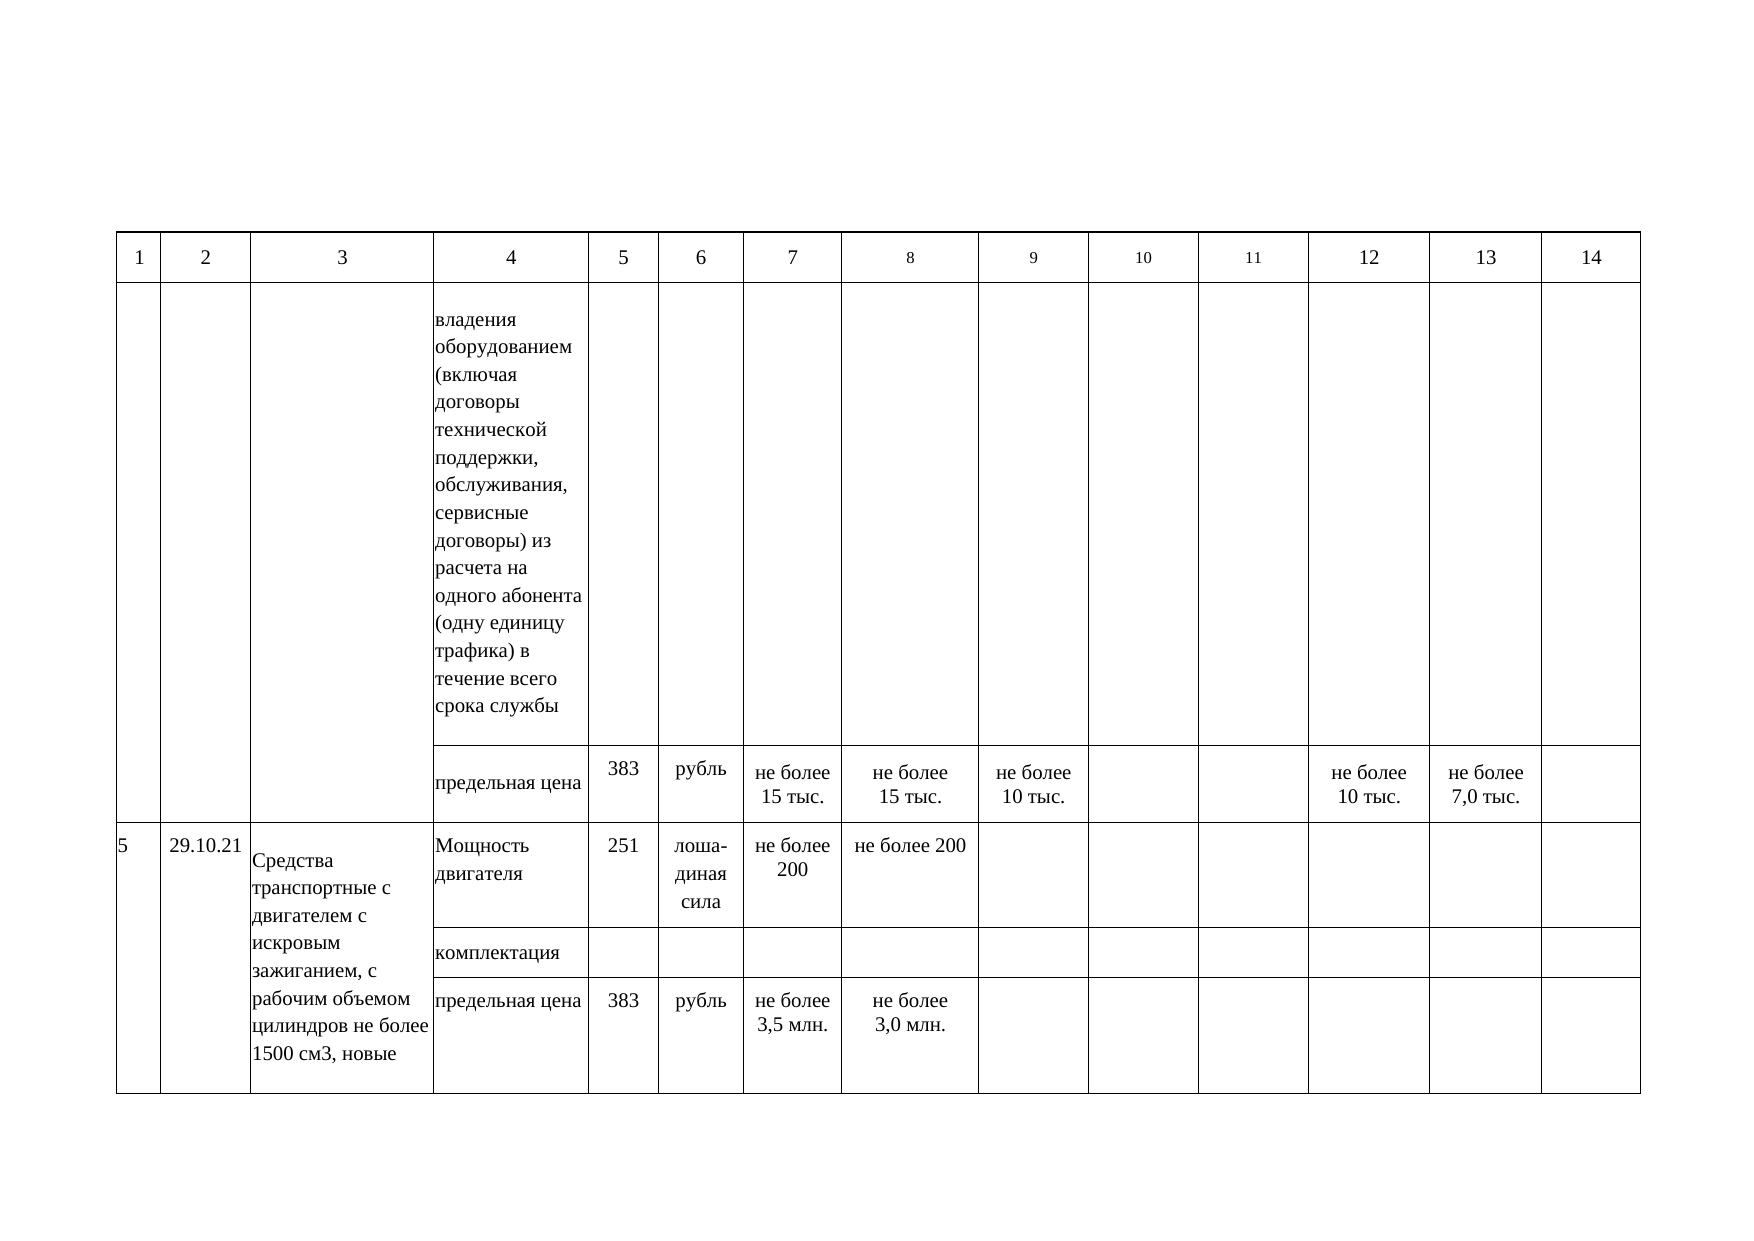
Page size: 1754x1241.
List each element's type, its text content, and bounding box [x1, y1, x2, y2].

table_cell [161, 283, 250, 822]
table_cell [1199, 928, 1308, 977]
table_cell [1430, 823, 1541, 927]
table_cell [1430, 928, 1541, 977]
table_cell [979, 283, 1088, 745]
table_cell [1199, 823, 1308, 927]
table_cell комплектация [434, 928, 588, 977]
table_cell [1309, 283, 1429, 745]
table_cell не более 3,0 млн. [842, 978, 978, 1093]
table_header 2 [161, 233, 250, 282]
table_cell 383 [589, 978, 658, 1093]
table_header 4 [434, 233, 588, 282]
table_cell не более 200 [744, 823, 841, 927]
table_cell [117, 283, 160, 822]
table_cell [1542, 928, 1640, 977]
table_cell [1430, 283, 1541, 745]
table_cell [659, 283, 743, 745]
table_cell [589, 928, 658, 977]
table_cell 383 [589, 746, 658, 822]
table_cell не более 3,5 млн. [744, 978, 841, 1093]
table_cell владения оборудованием (включая договоры технической поддержки, обслуживания, сервисные договоры) из расчета на одного абонента (одну единицу трафика) в течение всего срока службы [434, 283, 588, 745]
table_cell не более 15 тыс. [744, 746, 841, 822]
table_cell Мощность двигателя [434, 823, 588, 927]
table_cell [842, 928, 978, 977]
table_cell [1542, 746, 1640, 822]
table_header 8 [842, 233, 978, 282]
table_cell [1199, 746, 1308, 822]
table_cell [979, 978, 1088, 1093]
table_cell рубль [659, 746, 743, 822]
table_cell [1199, 283, 1308, 745]
table_cell 251 [589, 823, 658, 927]
table_cell [1089, 746, 1198, 822]
table_header 3 [251, 233, 433, 282]
table_header 14 [1542, 233, 1640, 282]
table_cell [1309, 928, 1429, 977]
table_cell 5 [117, 823, 160, 1093]
table_cell [1430, 978, 1541, 1093]
table_cell предельная цена [434, 978, 588, 1093]
table_cell [1309, 823, 1429, 927]
table_cell [1309, 978, 1429, 1093]
table_cell рубль [659, 978, 743, 1093]
table_cell [1089, 283, 1198, 745]
table_cell [1199, 978, 1308, 1093]
table_cell [1542, 978, 1640, 1093]
table_cell [842, 283, 978, 745]
table_cell [1542, 823, 1640, 927]
table_cell не более 7,0 тыс. [1430, 746, 1541, 822]
table_cell [589, 283, 658, 745]
table_cell [744, 283, 841, 745]
table_cell [251, 283, 433, 822]
table_cell лошадиная сила [659, 823, 743, 927]
table_cell [979, 928, 1088, 977]
table_cell не более 10 тыс. [1309, 746, 1429, 822]
table_cell [1089, 928, 1198, 977]
table_header 9 [979, 233, 1088, 282]
table_header 7 [744, 233, 841, 282]
table_cell предельная цена [434, 746, 588, 822]
table_header 1 [117, 233, 160, 282]
table_header 11 [1199, 233, 1308, 282]
table_cell [744, 928, 841, 977]
table_header 10 [1089, 233, 1198, 282]
table_header 12 [1309, 233, 1429, 282]
table_cell 29.10.21 [161, 823, 250, 1093]
table_cell не более 15 тыс. [842, 746, 978, 822]
table_header 6 [659, 233, 743, 282]
table_header 13 [1430, 233, 1541, 282]
table_cell не более 200 [842, 823, 978, 927]
table_cell [1542, 283, 1640, 745]
table_header 5 [589, 233, 658, 282]
table_cell Средства транспортные с двигателем с искровым зажиганием, с рабочим объемом цилиндров не более 1500 см3, новые [251, 823, 433, 1093]
table_cell [1089, 823, 1198, 927]
table_cell [979, 823, 1088, 927]
table_cell [659, 928, 743, 977]
table_cell не более 10 тыс. [979, 746, 1088, 822]
table_cell [1089, 978, 1198, 1093]
